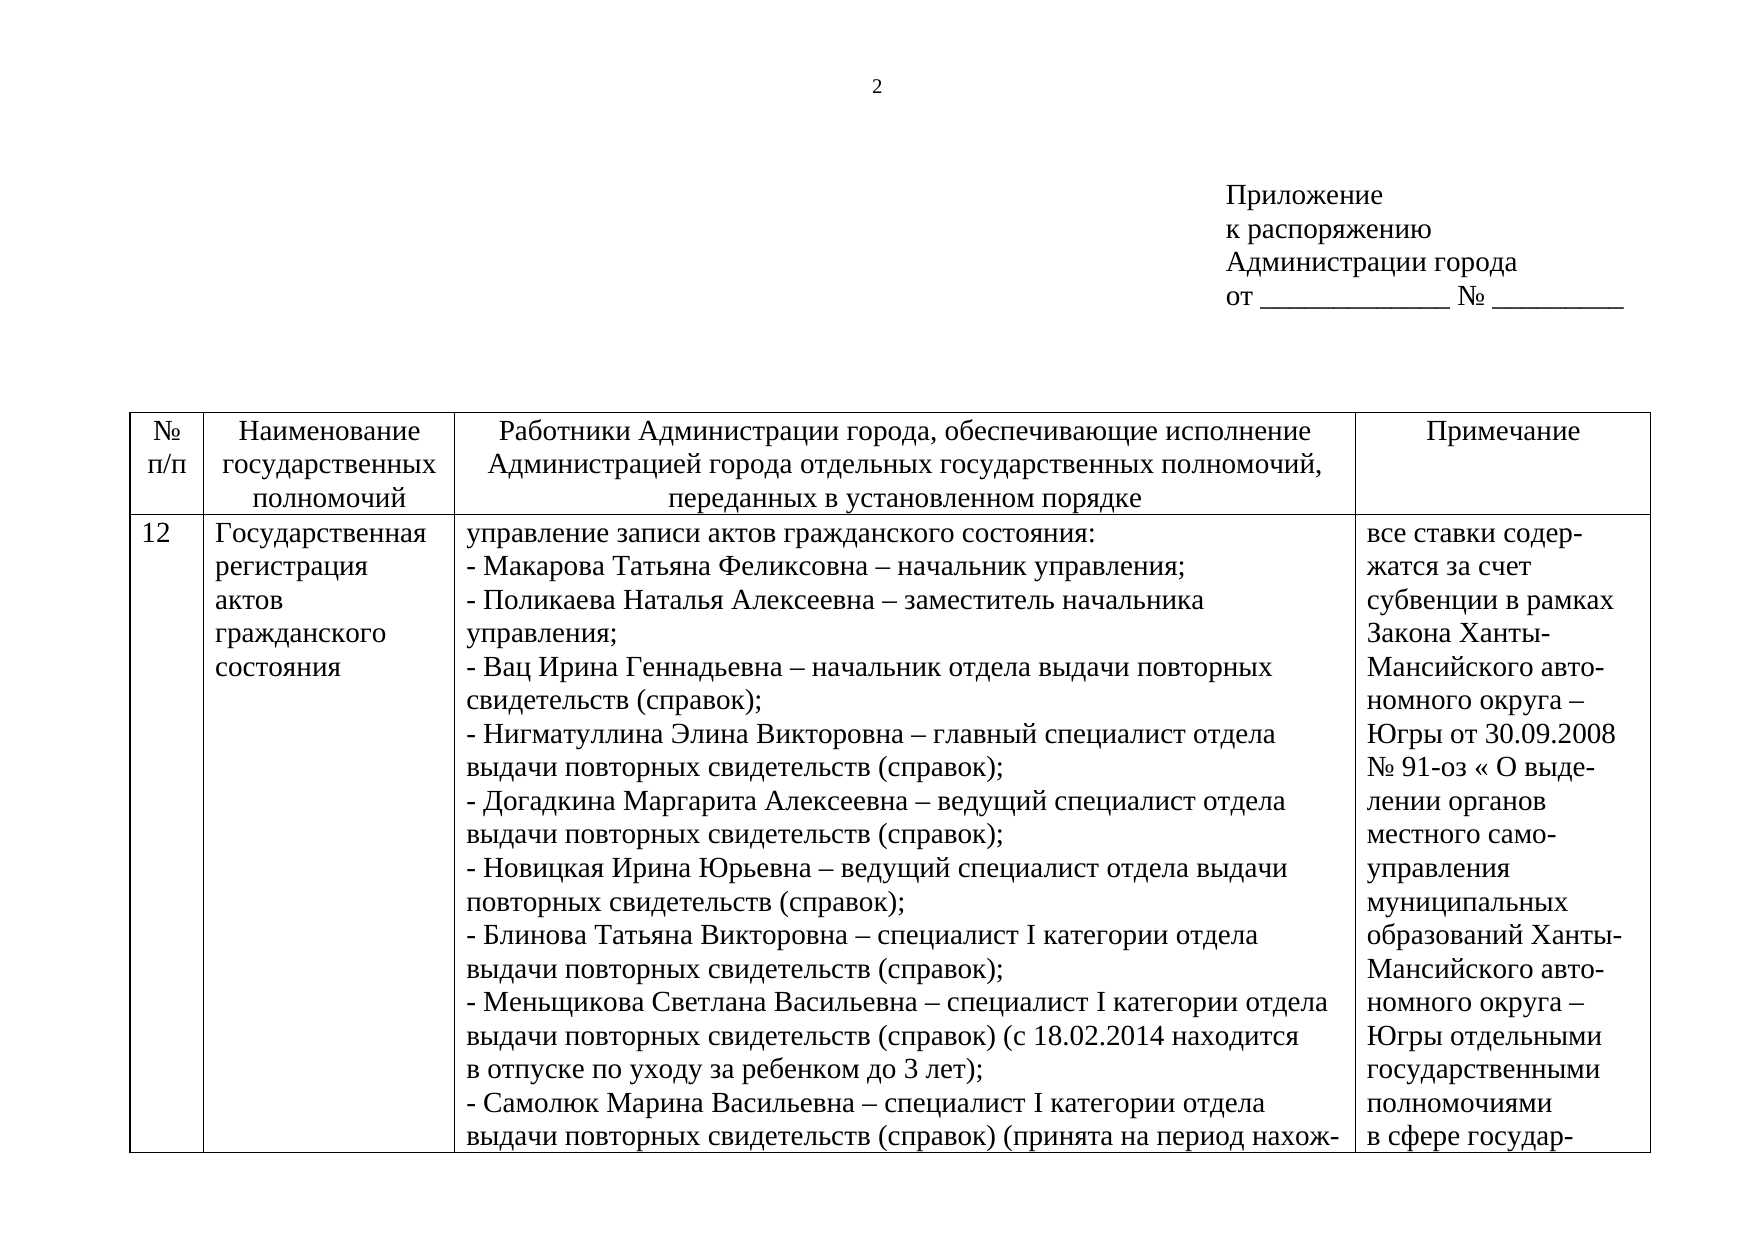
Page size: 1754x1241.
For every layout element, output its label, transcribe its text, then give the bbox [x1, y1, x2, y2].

table_header Работники Администрации города, обеспечивающие исполнение Администрацией города отдельных государственных полномочий, переданных в установленном порядке [455, 413, 1355, 514]
table_cell 12 [131, 515, 203, 1152]
text к распоряжению [1226, 211, 1636, 244]
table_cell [455, 515, 1355, 1152]
table_header Примечание [1356, 413, 1650, 514]
text Администрации города [1226, 244, 1636, 278]
table_header Наименование государственных полномочий [204, 413, 454, 514]
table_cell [1356, 515, 1650, 1152]
text Приложение [1226, 177, 1636, 211]
table_header № п/п [131, 413, 203, 514]
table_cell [204, 515, 454, 1152]
text от _____________ № _________ [1226, 278, 1636, 311]
